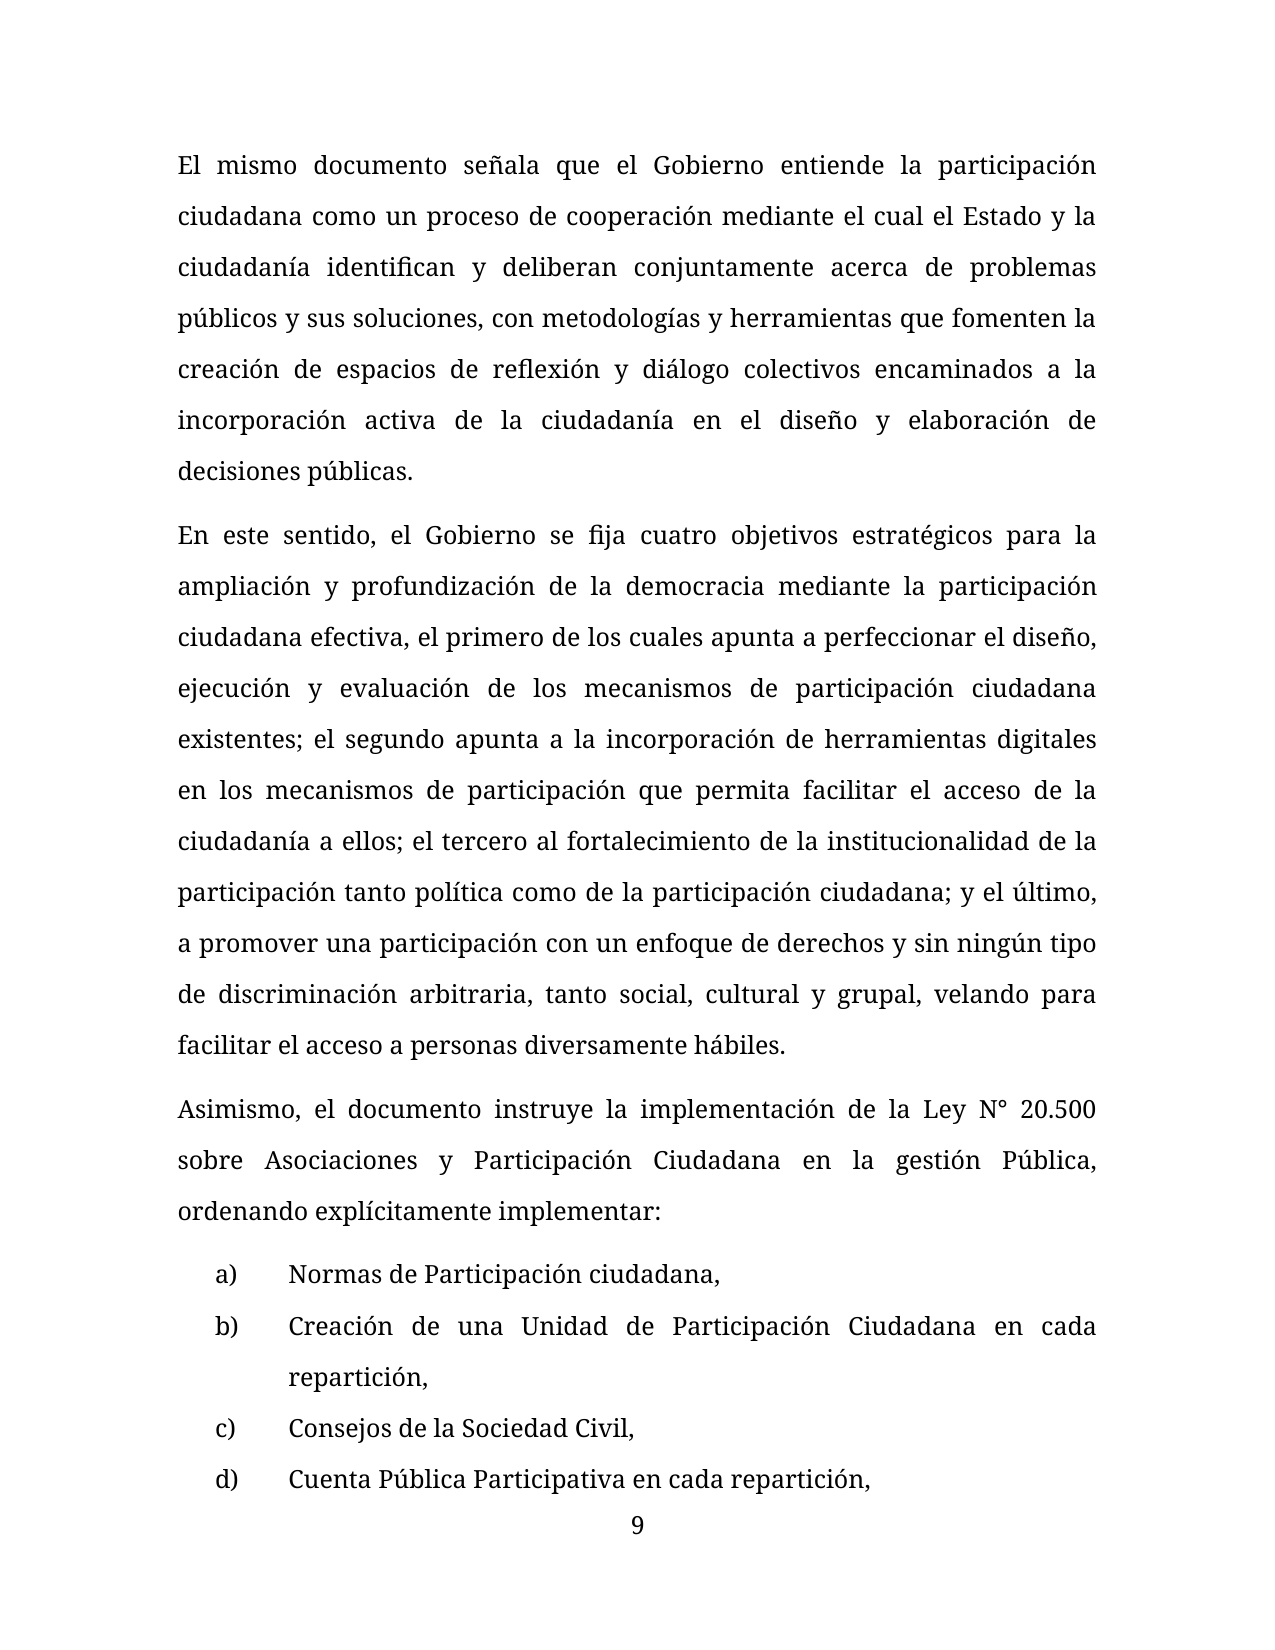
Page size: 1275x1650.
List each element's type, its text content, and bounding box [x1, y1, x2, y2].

text El mismo documento señala que el Gobierno entiende la participación ciudadana como un proceso de cooperación mediante el cual el Estado y la ciudadanía identifican y deliberan conjuntamente acerca de problemas públicos y sus soluciones, con metodologías y herramientas que fomenten la creación de espacios de reflexión y diálogo colectivos encaminados a la incorporación activa de la ciudadanía en el diseño y elaboración de decisiones públicas. [177, 148, 1098, 488]
list Creación de una Unidad de Participación Ciudadana en cada repartición, [215, 1308, 1098, 1393]
text Asimismo, el documento instruye la implementación de la Ley N° 20.500 sobre Asociaciones y Participación Ciudadana en la gestión Pública, ordenando explícitamente implementar: [177, 1091, 1098, 1228]
text En este sentido, el Gobierno se fija cuatro objetivos estratégicos para la ampliación y profundización de la democracia mediante la participación ciudadana efectiva, el primero de los cuales apunta a perfeccionar el diseño, ejecución y evaluación de los mecanismos de participación ciudadana existentes; el segundo apunta a la incorporación de herramientas digitales en los mecanismos de participación que permita facilitar el acceso de la ciudadanía a ellos; el tercero al fortalecimiento de la institucionalidad de la participación tanto política como de la participación ciudadana; y el último, a promover una participación con un enfoque de derechos y sin ningún tipo de discriminación arbitraria, tanto social, cultural y grupal, velando para facilitar el acceso a personas diversamente hábiles. [177, 517, 1098, 1062]
list Consejos de la Sociedad Civil, [215, 1410, 1098, 1444]
list Normas de Participación ciudadana, [215, 1257, 1098, 1291]
list Cuenta Pública Participativa en cada repartición, [215, 1461, 1098, 1495]
